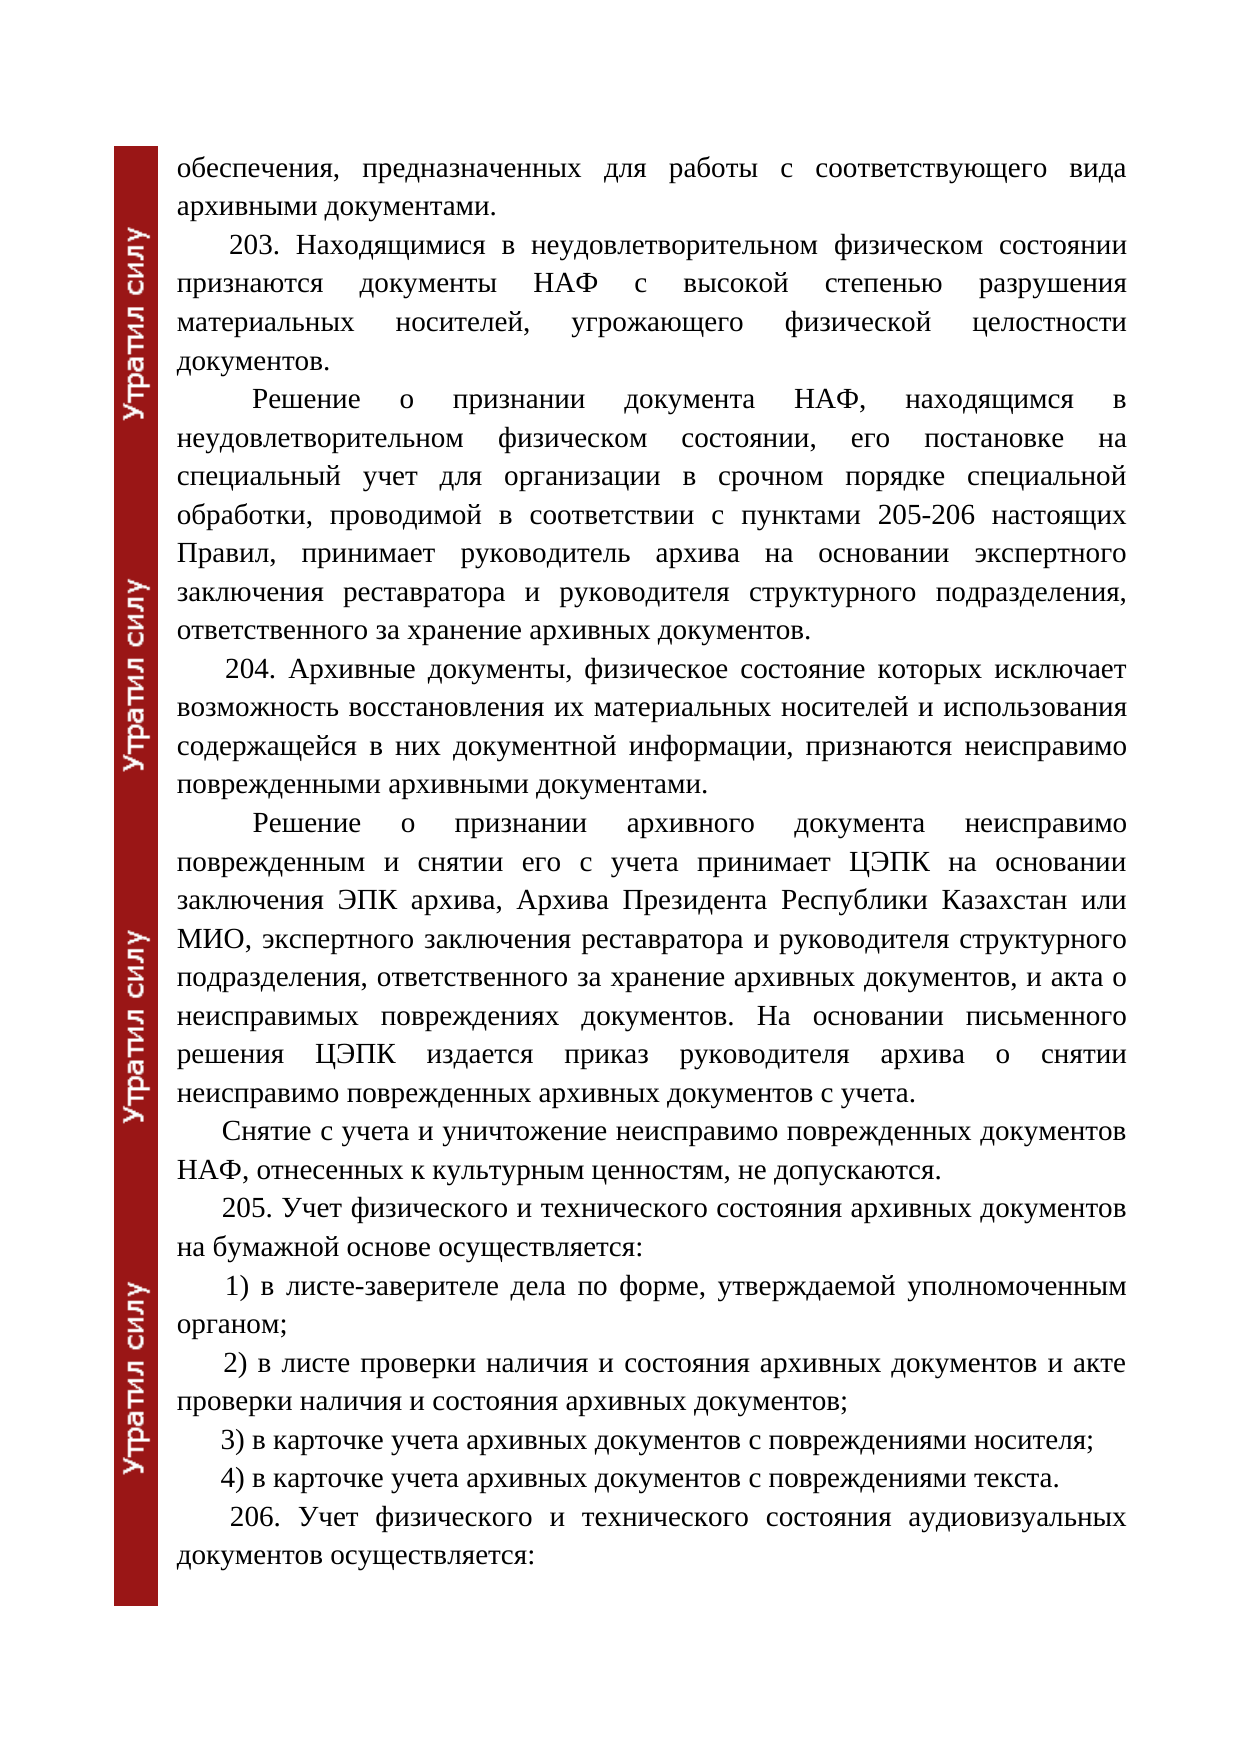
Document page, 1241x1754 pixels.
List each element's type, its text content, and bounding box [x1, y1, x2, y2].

text 206. Учет физического и технического состояния аудиовизуальных документов осуществляется: [112, 1499, 1128, 1571]
text 3) в карточке учета архивных документов с повреждениями носителя; [112, 1422, 1128, 1455]
picture [114, 1108, 158, 1113]
text 203. Находящимися в неудовлетворительном физическом состоянии признаются документы НАФ с высокой степенью разрушения материальных носителей, угрожающего физической целостности документов. [112, 227, 1128, 376]
picture [114, 1186, 158, 1191]
text 1) в листе-заверителе дела по форме, утверждаемой уполномоченным органом; [112, 1268, 1128, 1340]
text Решение о признании архивного документа неисправимо поврежденным и снятии его с учета принимает ЦЭПК на основании заключения ЭПК архива, Архива Президента Республики Казахстан или МИО, экспертного заключения реставратора и руководителя структурного подразделения, ответственного за хранение архивных документов, и акта о неисправимых повреждениях документов. На основании письменного решения ЦЭПК издается приказ руководителя архива о снятии неисправимо поврежденных архивных документов с учета. [112, 805, 1128, 1108]
text 205. Учет физического и технического состояния архивных документов на бумажной основе осуществляется: [112, 1191, 1128, 1263]
text Снятие с учета и уничтожение неисправимо поврежденных документов НАФ, отнесенных к культурным ценностям, не допускаются. [112, 1113, 1128, 1186]
picture [114, 376, 158, 381]
text 2) в листе проверки наличия и состояния архивных документов и акте проверки наличия и состояния архивных документов; [112, 1345, 1128, 1417]
picture [114, 1263, 158, 1268]
picture [114, 1571, 158, 1606]
picture [114, 146, 158, 150]
picture [114, 1494, 158, 1499]
text Решение о признании документа НАФ, находящимся в неудовлетворительном физическом состоянии, его постановке на специальный учет для организации в срочном порядке специальной обработки, проводимой в соответствии с пунктами 205-206 настоящих Правил, принимает руководитель архива на основании экспертного заключения реставратора и руководителя структурного подразделения, ответственного за хранение архивных документов. [112, 381, 1128, 646]
picture [114, 646, 158, 651]
picture [114, 800, 158, 805]
picture [114, 222, 158, 227]
text 4) в карточке учета архивных документов с повреждениями текста. [112, 1460, 1128, 1494]
text 204. Архивные документы, физическое состояние которых исключает возможность восстановления их материальных носителей и использования содержащейся в них документной информации, признаются неисправимо поврежденными архивными документами. [112, 651, 1128, 800]
picture [114, 1340, 158, 1345]
picture [114, 1455, 158, 1460]
picture [114, 1417, 158, 1422]
